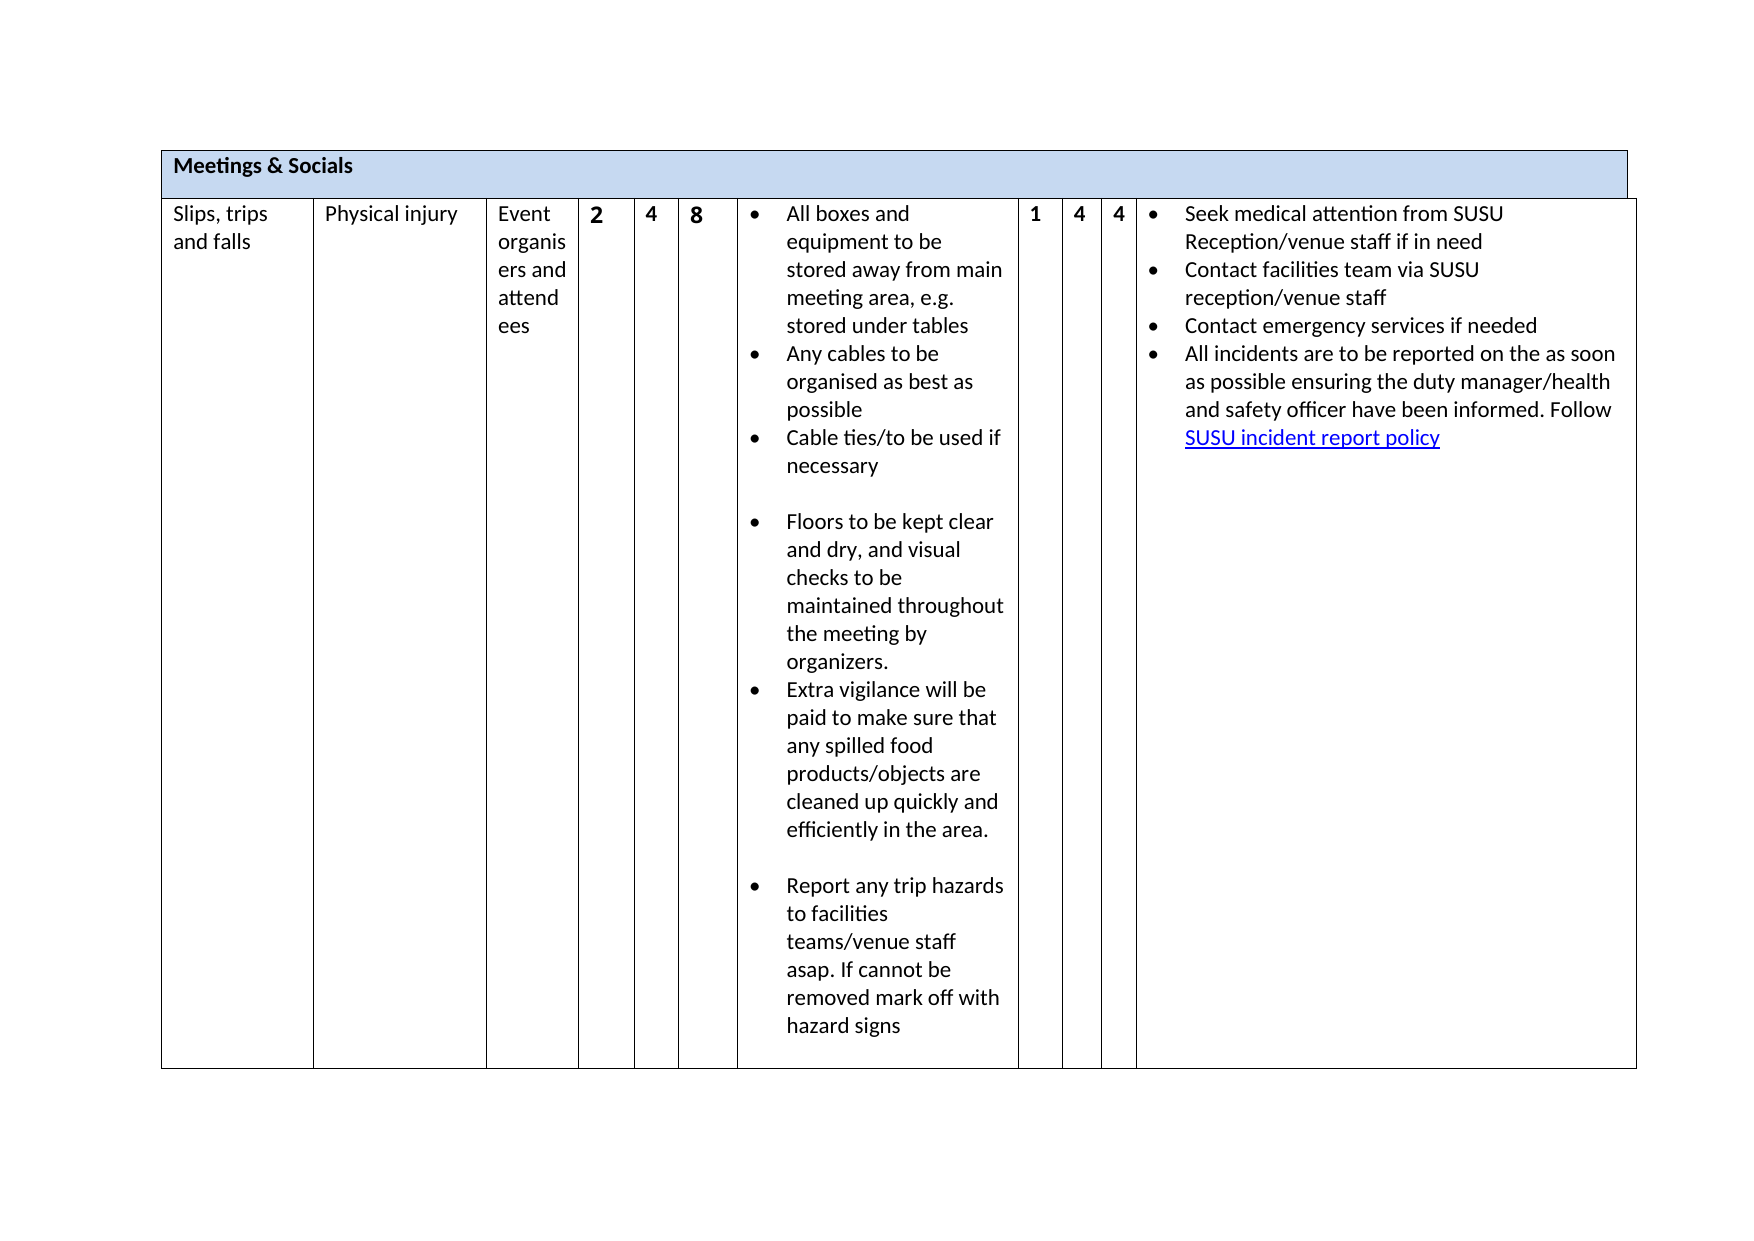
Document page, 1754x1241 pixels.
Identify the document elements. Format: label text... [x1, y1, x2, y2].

table_cell 4 [635, 199, 678, 1067]
table_cell 8 [679, 199, 737, 1067]
table_cell Slips, trips and falls [162, 199, 313, 1067]
table_cell All boxes and equipment to be stored away from main meeting area, e.g. stored under tables Any cables to be organised as best as possible Cable ties/to be used if necessary Floors to be kept clear and dry, and visual checks to be maintained throughout the meeting by organizers. Extra vigilance will be paid to make sure that any spilled food products/objects are cleaned up quickly and efficiently in the area. Report any trip hazards to facilities teams/venue staff asap. If cannot be removed mark off with hazard signs [738, 199, 1018, 1067]
table_cell Physical injury [314, 199, 486, 1067]
table_cell Meetings & Socials [162, 151, 1627, 198]
table_cell Event organisers and attendees [487, 199, 578, 1067]
table_cell 1 [1019, 199, 1062, 1067]
table_cell 2 [579, 199, 634, 1067]
table_cell 4 [1102, 199, 1136, 1067]
table_cell Seek medical attention from SUSU Reception/venue staff if in need Contact facilities team via SUSU reception/venue staff Contact emergency services if needed All incidents are to be reported on the as soon as possible ensuring the duty manager/health and safety officer have been informed. Follow SUSU incident report policy [1137, 199, 1636, 1067]
table_cell 4 [1063, 199, 1101, 1067]
